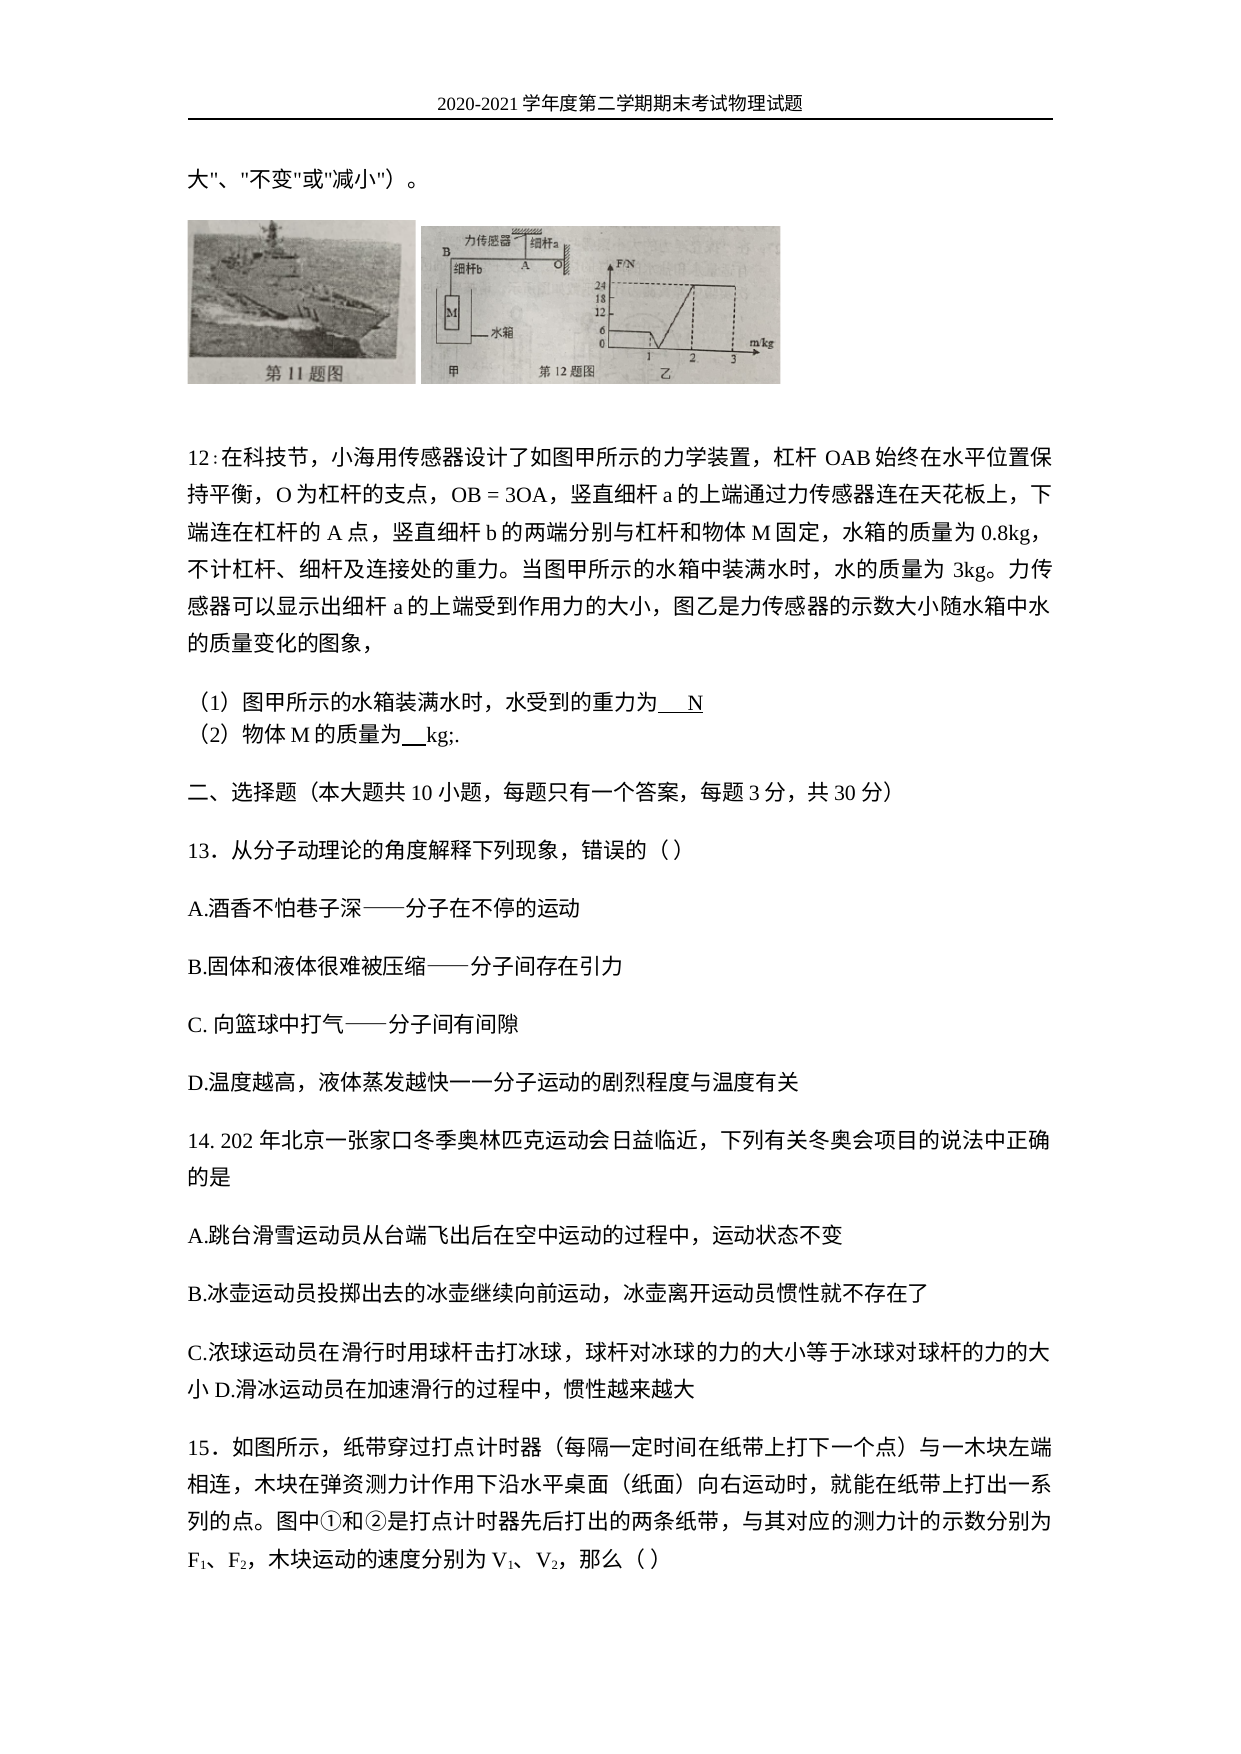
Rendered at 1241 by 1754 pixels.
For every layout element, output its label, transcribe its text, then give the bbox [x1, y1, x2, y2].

text A.跳台滑雪运动员从台端飞出后在空中运动的过程中，运动状态不变 [187, 1218, 1053, 1251]
text 12∶在科技节，小海用传感器设计了如图甲所示的力学装置，杠杆 OAB始终在水平位置保持平衡，O为杠杆的支点，OB = 3OA，竖直细杆a的上端通过力传感器连在天花板上，下端连在杠杆的 A 点，竖直细杆b的两端分别与杠杆和物体M固定，水箱的质量为0.8kg，不计杠杆、细杆及连接处的重力。当图甲所示的水箱中装满水时，水的质量为 3kg。力传感器可以显示出细杆 a的上端受到作用力的大小，图乙是力传感器的示数大小随水箱中水的质量变化的图象， [187, 439, 1053, 658]
text 二、选择题（本大题共10 小题，每题只有一个答案，每题3分，共30 分） [187, 774, 1053, 807]
text D.温度越高，液体蒸发越快一一分子运动的剧烈程度与温度有关 [187, 1065, 1053, 1097]
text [187, 162, 1053, 194]
text （2）物体M的质量为 kg;. [187, 717, 1053, 749]
list 图甲所示的水箱装满水时，水受到的重力为 N [187, 684, 1053, 717]
text C. 向篮球中打气——分子间有间隙 [187, 1007, 1053, 1039]
text B.冰壶运动员投掷出去的冰壶继续向前运动，冰壶离开运动员惯性就不存在了 [187, 1276, 1053, 1308]
text B.固体和液体很难被压缩——分子间存在引力 [187, 949, 1053, 981]
text A.酒香不怕巷子深——分子在不停的运动 [187, 891, 1053, 923]
picture [421, 226, 781, 384]
text C.浓球运动员在滑行时用球杆击打冰球，球杆对冰球的力的大小等于冰球对球杆的力的大小 D.滑冰运动员在加速滑行的过程中，惯性越来越大 [187, 1334, 1053, 1404]
picture [187, 220, 416, 384]
text 14. 202 年北京一张家口冬季奥林匹克运动会日益临近，下列有关冬奥会项目的说法中正确的是 [187, 1123, 1053, 1192]
text 13．从分子动理论的角度解释下列现象，错误的（ ） [187, 833, 1053, 865]
text 15．如图所示，纸带穿过打点计时器（每隔一定时间在纸带上打下一个点）与一木块左端相连，木块在弹资测力计作用下沿水平桌面（纸面）向右运动时，就能在纸带上打出一系列的点。图中①和②是打点计时器先后打出的两条纸带，与其对应的测力计的示数分别为F1、F2，木块运动的速度分别为V1、V2，那么（ ） [187, 1429, 1053, 1574]
